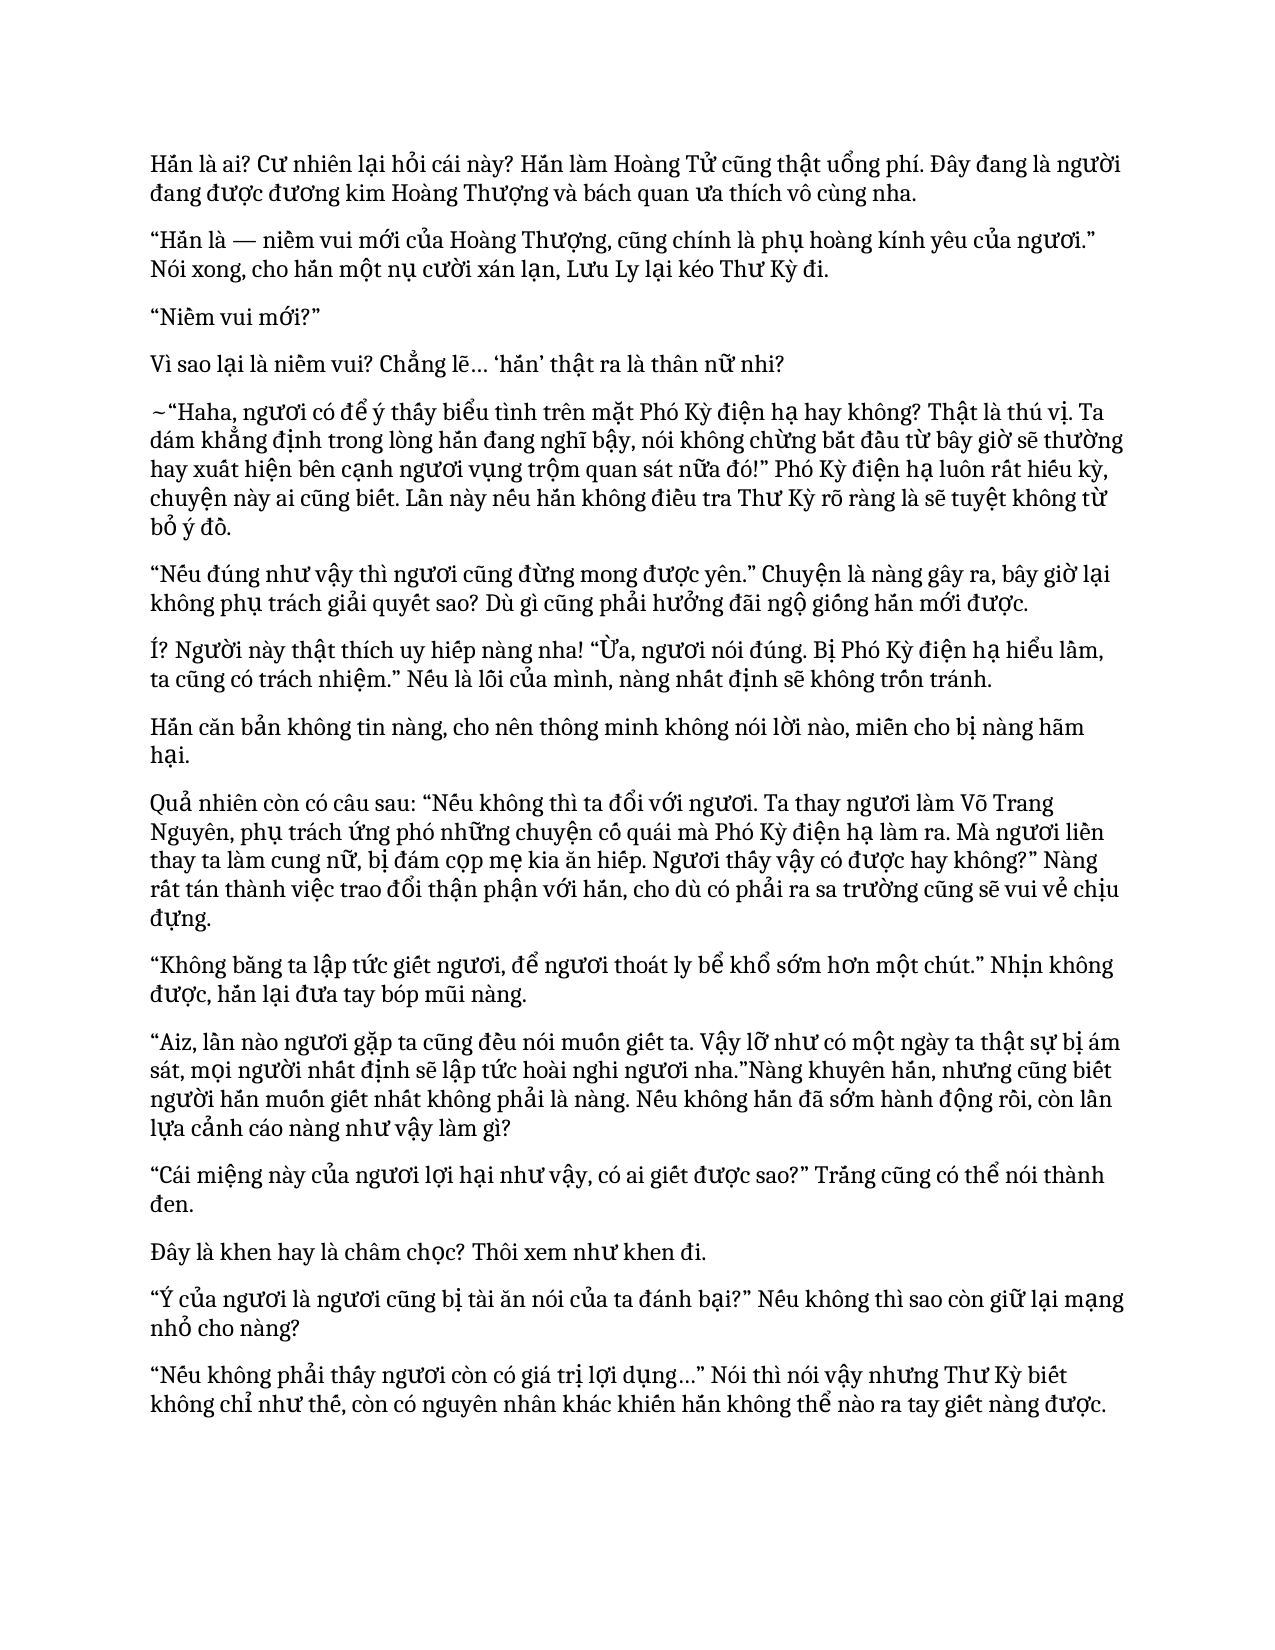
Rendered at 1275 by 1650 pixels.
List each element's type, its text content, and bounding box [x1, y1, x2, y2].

text Hắn là ai? Cư nhiên lại hỏi cái này? Hắn làm Hoàng Tử cũng thật uổng phí. Đây đang là người đang được đương kim Hoàng Thượng và bách quan ưa thích vô cùng nha. [150, 150, 1125, 207]
text “Không bằng ta lập tức giết ngươi, để ngươi thoát ly bể khổ sớm hơn một chút.” Nhịn không được, hắn lại đưa tay bóp mũi nàng. [150, 951, 1125, 1009]
text “Niềm vui mới?” [150, 302, 1125, 331]
text “Ý của ngươi là ngươi cũng bị tài ăn nói của ta đánh bại?” Nếu không thì sao còn giữ lại mạng nhỏ cho nàng? [150, 1285, 1125, 1342]
text “Cái miệng này của ngươi lợi hại như vậy, có ai giết được sao?” Trắng cũng có thể nói thành đen. [150, 1161, 1125, 1219]
text “Aiz, lần nào ngươi gặp ta cũng đều nói muốn giết ta. Vậy lỡ như có một ngày ta thật sự bị ám sát, mọi người nhất định sẽ lập tức hoài nghi ngươi nha.”Nàng khuyên hắn, nhưng cũng biết người hắn muốn giết nhất không phải là nàng. Nếu không hắn đã sớm hành động rồi, còn lần lựa cảnh cáo nàng như vậy làm gì? [150, 1027, 1125, 1142]
text ~“Haha, ngươi có để ý thấy biểu tình trên mặt Phó Kỳ điện hạ hay không? Thật là thú vị. Ta dám khẳng định trong lòng hắn đang nghĩ bậy, nói không chừng bắt đầu từ bây giờ sẽ thường hay xuất hiện bên cạnh ngươi vụng trộm quan sát nữa đó!” Phó Kỳ điện hạ luôn rất hiếu kỳ, chuyện này ai cũng biết. Lần này nếu hắn không điều tra Thư Kỳ rõ ràng là sẽ tuyệt không từ bỏ ý đồ. [150, 397, 1125, 541]
text “Nếu không phải thấy ngươi còn có giá trị lợi dụng…” Nói thì nói vậy nhưng Thư Kỳ biết không chỉ như thế, còn có nguyên nhân khác khiến hắn không thể nào ra tay giết nàng được. [150, 1361, 1125, 1419]
text Vì sao lại là niềm vui? Chẳng lẽ… ‘hắn’ thật ra là thân nữ nhi? [150, 350, 1125, 379]
text Quả nhiên còn có câu sau: “Nếu không thì ta đổi với ngươi. Ta thay ngươi làm Võ Trang Nguyên, phụ trách ứng phó những chuyện cố quái mà Phó Kỳ điện hạ làm ra. Mà ngươi liền thay ta làm cung nữ, bị đám cọp mẹ kia ăn hiếp. Ngươi thấy vậy có được hay không?” Nàng rất tán thành việc trao đổi thận phận với hắn, cho dù có phải ra sa trường cũng sẽ vui vẻ chịu đựng. [150, 789, 1125, 932]
text Đây là khen hay là châm chọc? Thôi xem như khen đi. [150, 1237, 1125, 1266]
text “Nếu đúng như vậy thì ngươi cũng đừng mong được yên.” Chuyện là nàng gây ra, bây giờ lại không phụ trách giải quyết sao? Dù gì cũng phải hưởng đãi ngộ giống hắn mới được. [150, 560, 1125, 617]
text “Hắn là — niềm vui mới của Hoàng Thượng, cũng chính là phụ hoàng kính yêu của ngươi.” Nói xong, cho hắn một nụ cười xán lạn, Lưu Ly lại kéo Thư Kỳ đi. [150, 226, 1125, 284]
text Hắn căn bản không tin nàng, cho nên thông minh không nói lời nào, miễn cho bị nàng hãm hại. [150, 712, 1125, 770]
text Í? Người này thật thích uy hiếp nàng nha! “Ừa, ngươi nói đúng. Bị Phó Kỳ điện hạ hiểu lầm, ta cũng có trách nhiệm.” Nếu là lỗi của mình, nàng nhất định sẽ không trốn tránh. [150, 636, 1125, 694]
